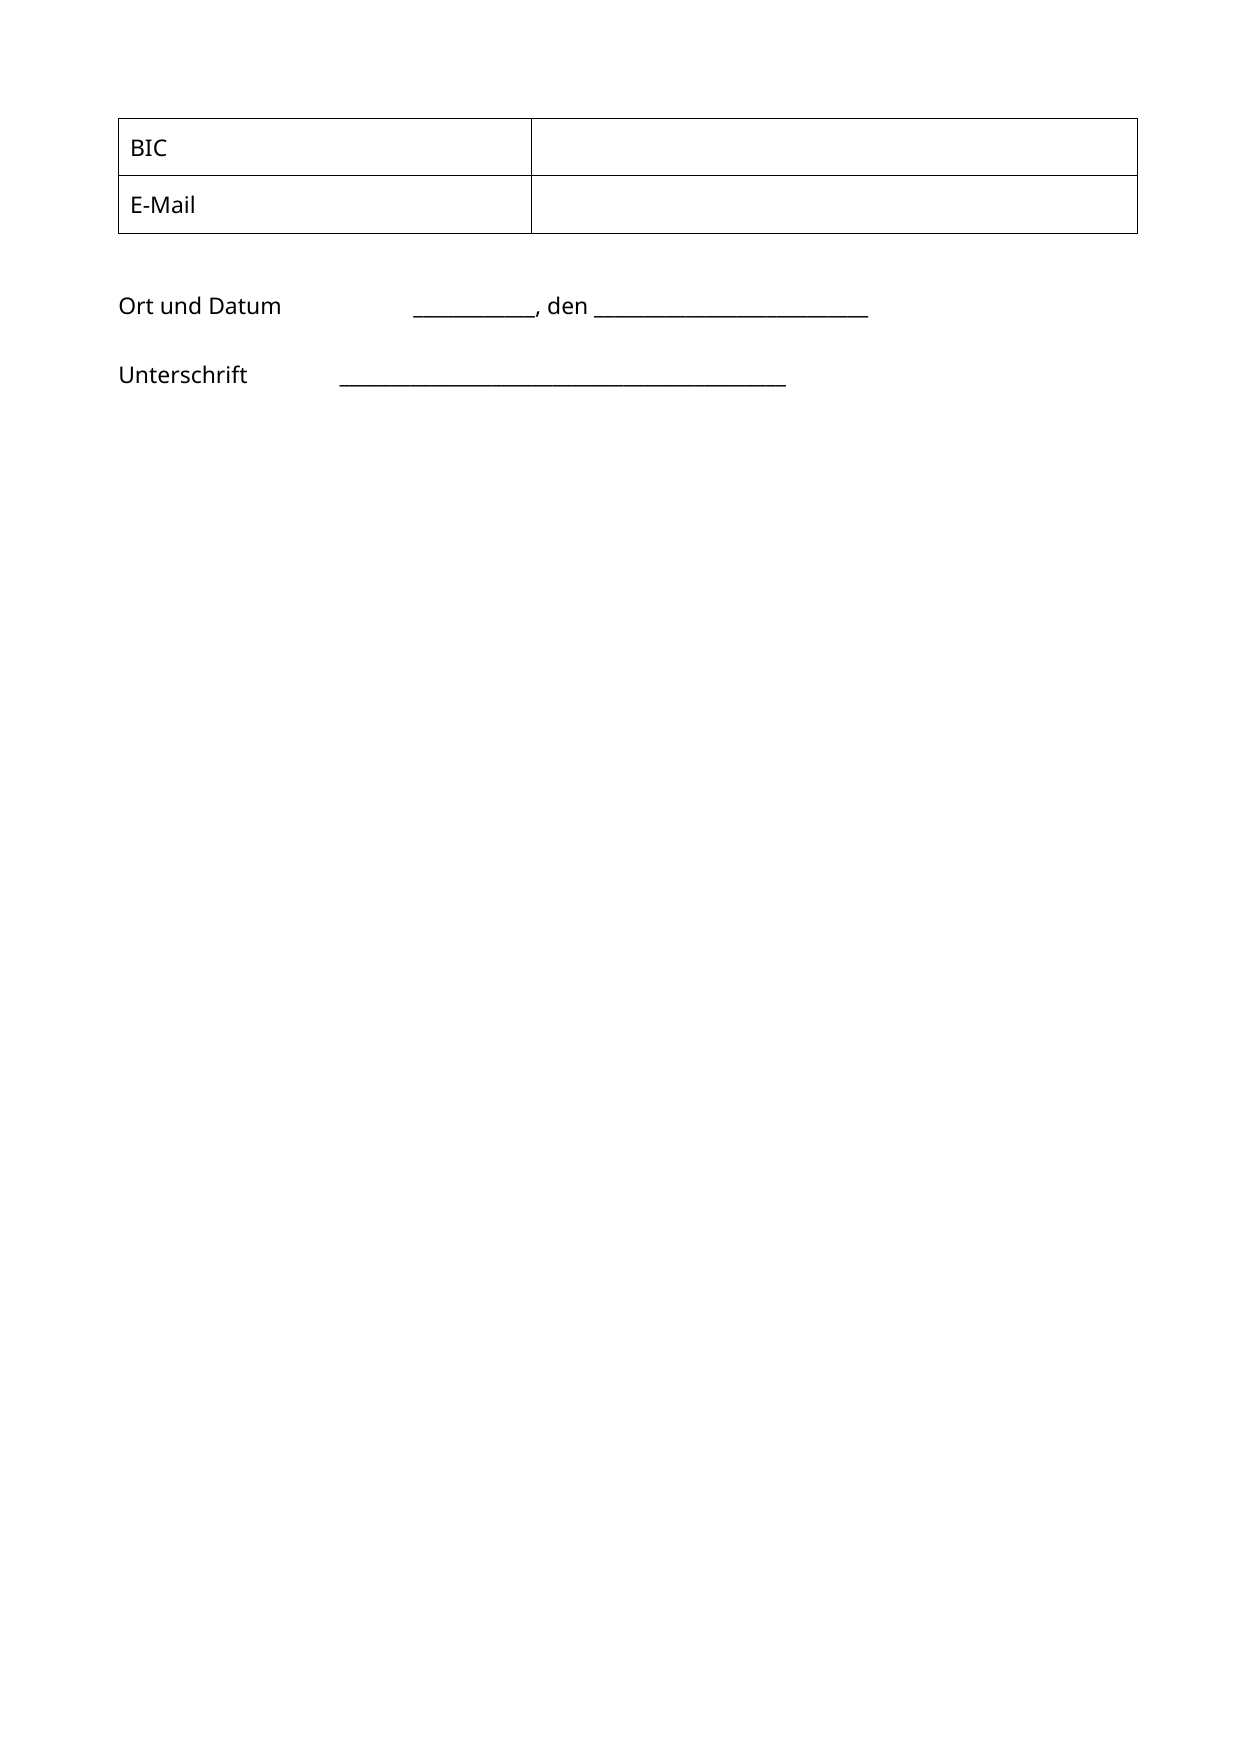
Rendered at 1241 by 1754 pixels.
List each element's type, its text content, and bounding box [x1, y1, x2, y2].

table_cell [532, 176, 1137, 233]
table_cell E-Mail [119, 176, 531, 233]
table_cell [532, 119, 1137, 175]
text Ort und Datum ____________, den ___________________________ [118, 290, 1122, 321]
table_cell BIC [119, 119, 531, 175]
text Unterschrift ____________________________________________ [118, 359, 1122, 390]
